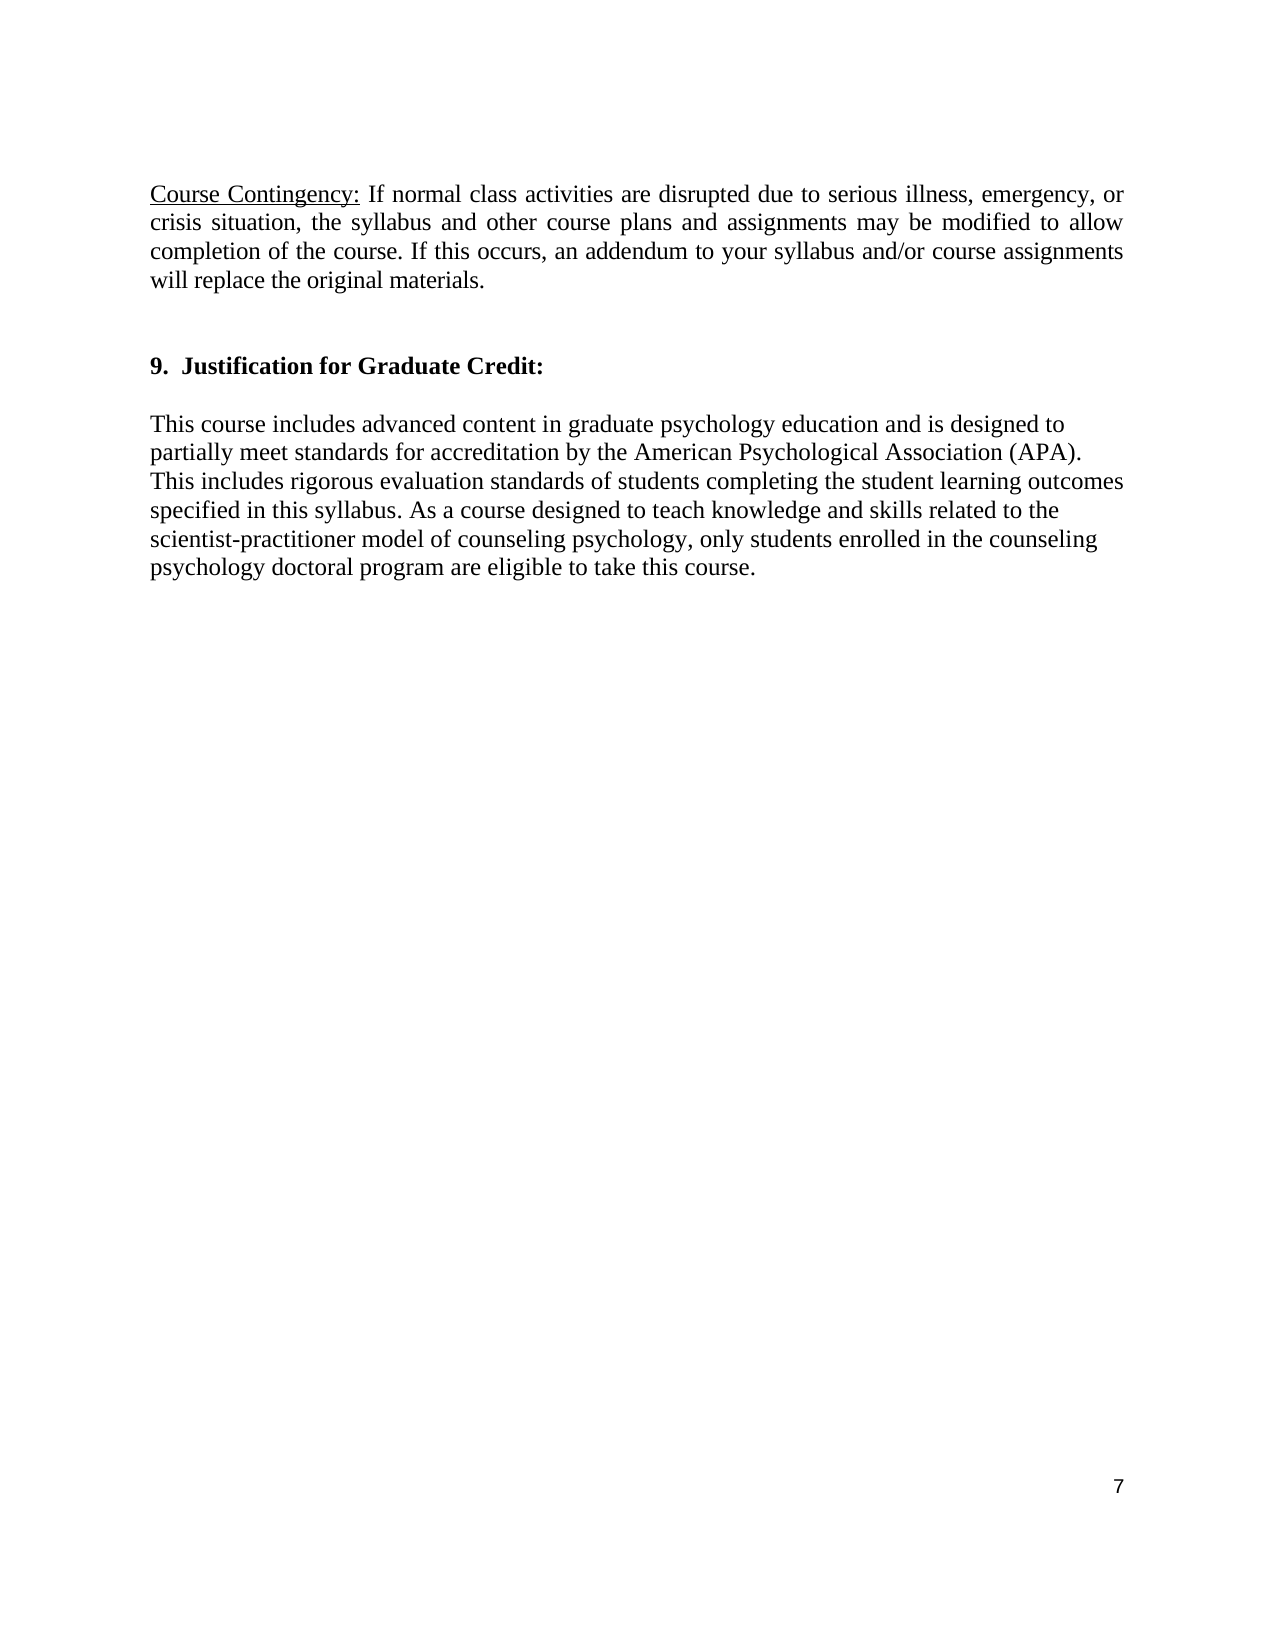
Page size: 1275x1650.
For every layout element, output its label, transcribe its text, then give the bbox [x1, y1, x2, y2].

text Course Contingency: If normal class activities are disrupted due to serious illness, emergency, or crisis situation, the syllabus and other course plans and assignments may be modified to allow completion of the course. If this occurs, an addendum to your syllabus and/or course assignments will replace the original materials. [150, 179, 1125, 294]
text This course includes advanced content in graduate psychology education and is designed to partially meet standards for accreditation by the American Psychological Association (APA). This includes rigorous evaluation standards of students completing the student learning outcomes specified in this syllabus. As a course designed to teach knowledge and skills related to the scientist-practitioner model of counseling psychology, only students enrolled in the counseling psychology doctoral program are eligible to take this course. [150, 409, 1125, 581]
text 9. Justification for Graduate Credit: [150, 351, 1125, 380]
